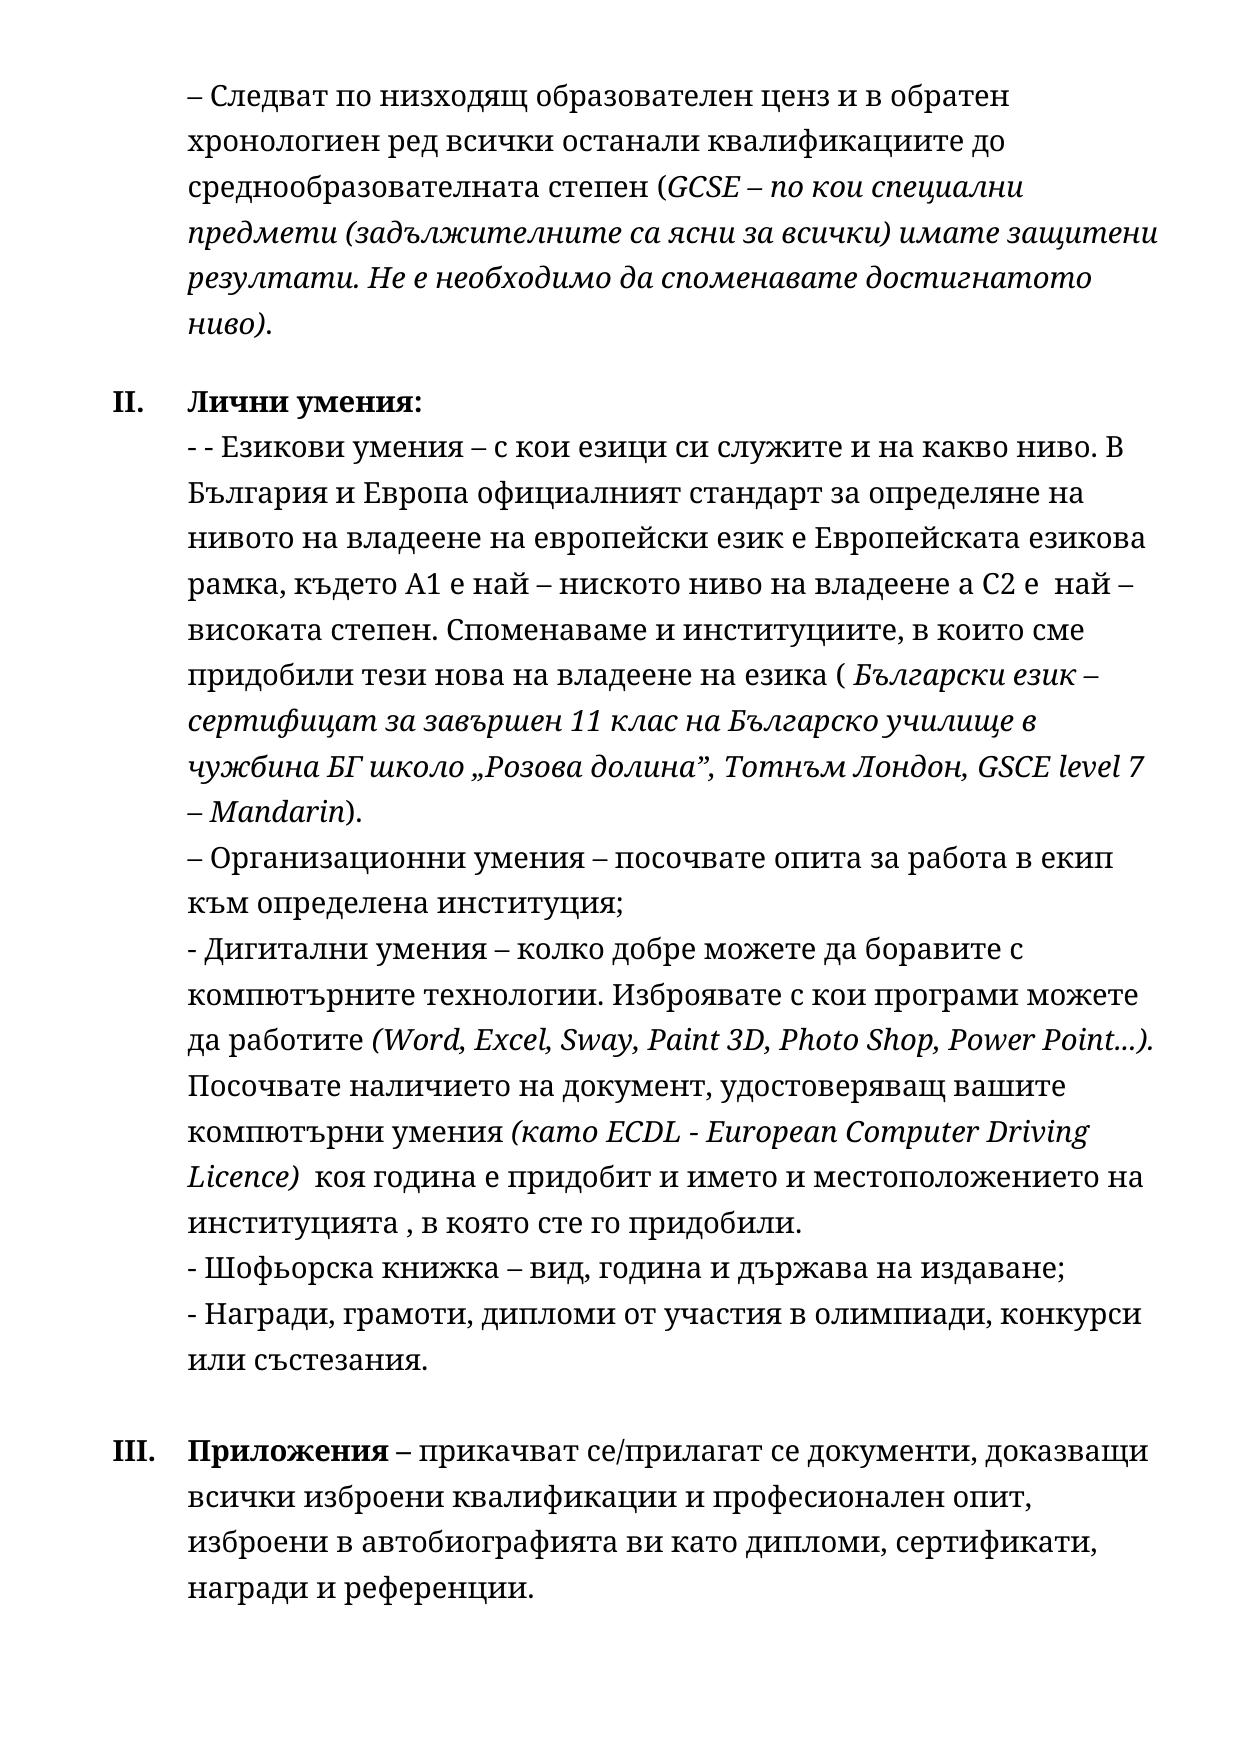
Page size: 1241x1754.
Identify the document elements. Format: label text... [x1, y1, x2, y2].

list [187, 75, 1165, 343]
list Лични умения: - - Езикови умения – с кои езици си служите и на какво ниво. В България и Европа официалният стандарт за определяне на нивото на владеене на европейски език е Европейската езикова рамка, където А1 е най – ниското ниво на владеене а С2 е най – високата степен. Споменаваме и институциите, в които сме придобили тези нова на владеене на езика ( Български език – сертифицат за завършен 11 клас на Българско училище в чужбина БГ школо „Розова долина”, Тотнъм Лондон, GSCE level 7 – Mandarin). – Организационни умения – посочвате опита за работа в екип към определена институция; - Дигитални умения – колко добре можете да боравите с компютърните технологии. Изброявате с кои програми можете да работите (Word, Excel, Sway, Paint 3D, Photo Shop, Power Point...). Посочвате наличието на документ, удостоверяващ вашите компютърни умения (като ECDL - European Computer Driving Licence) коя година е придобит и името и местоположението на институцията , в която сте го придобили. - Шофьорска книжка – вид, година и държава на издаване; - Награди, грамоти, дипломи от участия в олимпиади, конкурси или състезания. [112, 381, 1165, 1379]
list Приложения – прикачват се/прилагат се документи, доказващи всички изброени квалификации и професионален опит, изброени в автобиографията ви като дипломи, сертификати, награди и референции. [112, 1430, 1165, 1607]
